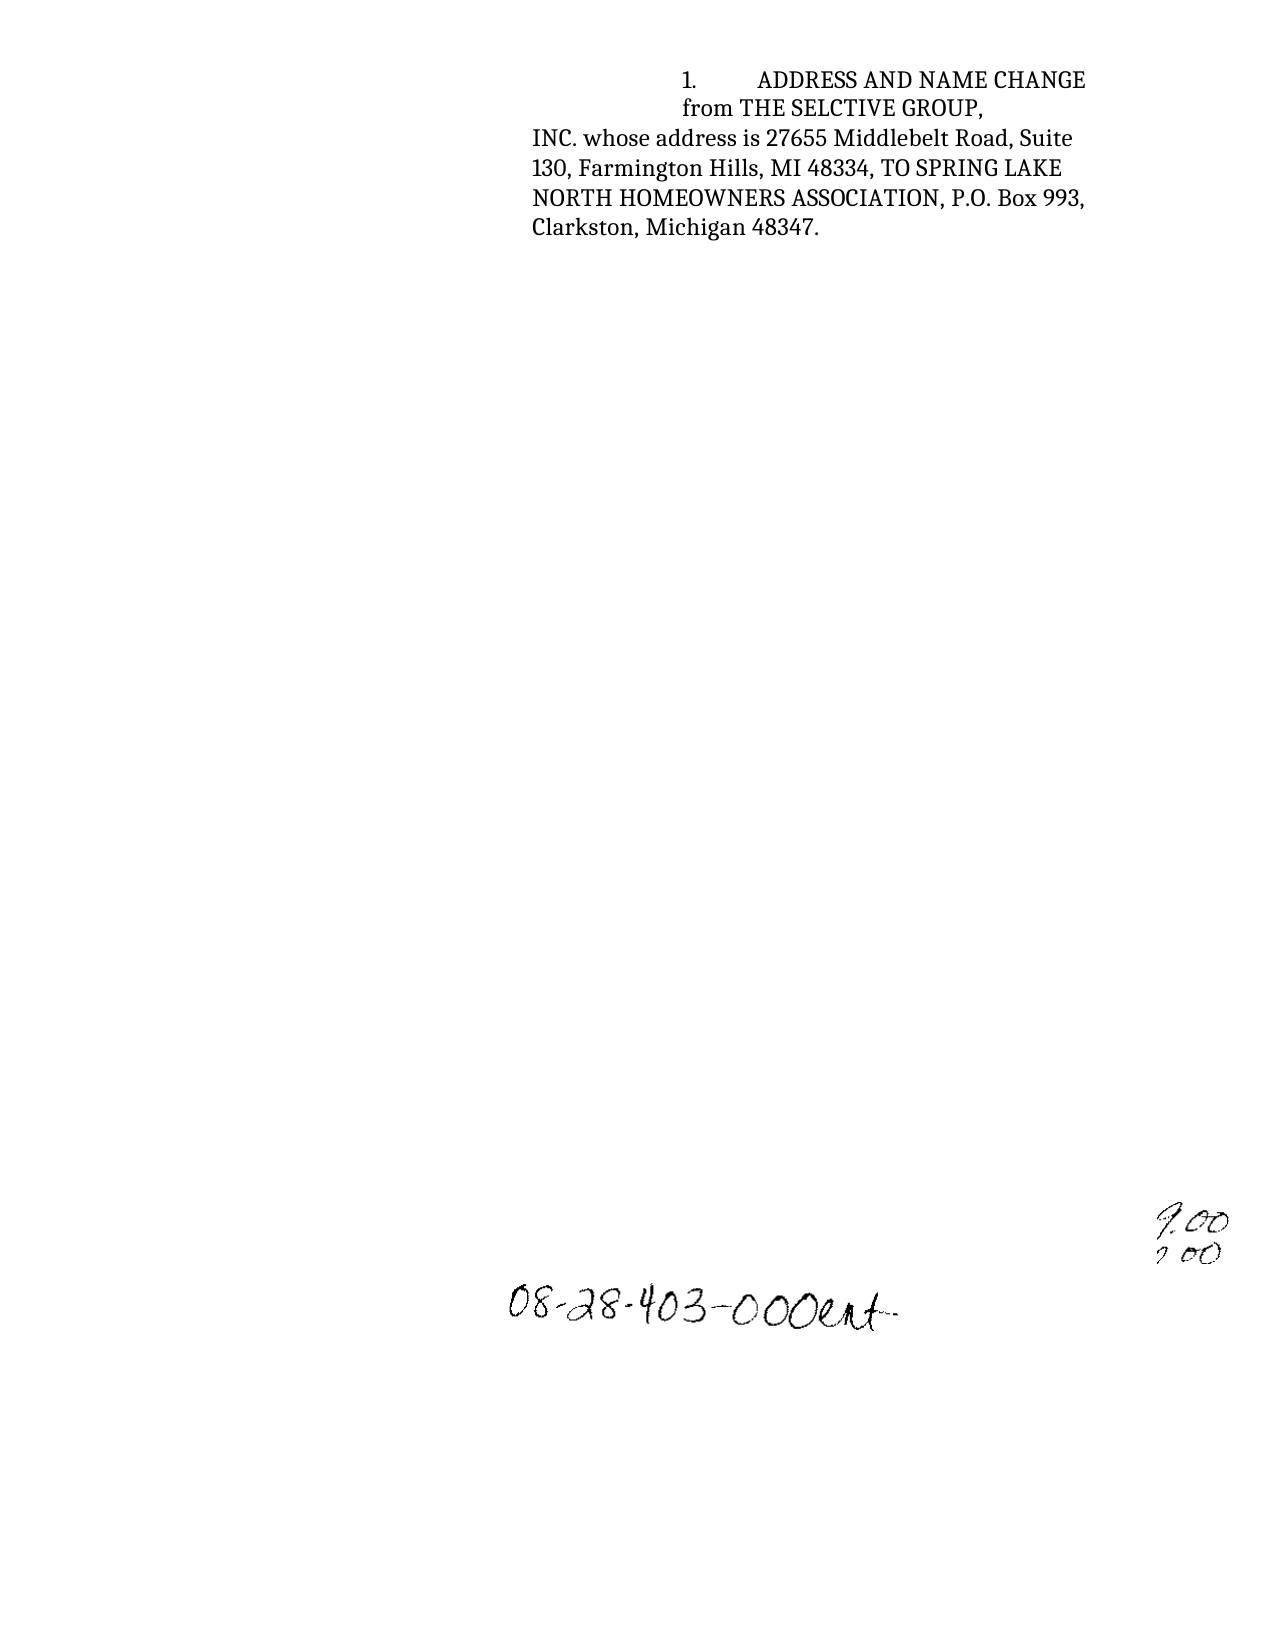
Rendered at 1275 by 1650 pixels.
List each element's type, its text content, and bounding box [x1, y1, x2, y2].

text 1. ADDRESS AND NAME CHANGE from THE SELCTIVE GROUP, [682, 67, 1119, 122]
picture [1157, 1202, 1229, 1265]
picture [509, 1283, 899, 1332]
text INC. whose address is 27655 Middlebelt Road, Suite 130, Farmington Hills, MI 48334, TO SPRING LAKE NORTH HOMEOWNERS ASSOCIATION, P.O. Box 993, Clarkston, Michigan 48347. [532, 123, 1119, 242]
